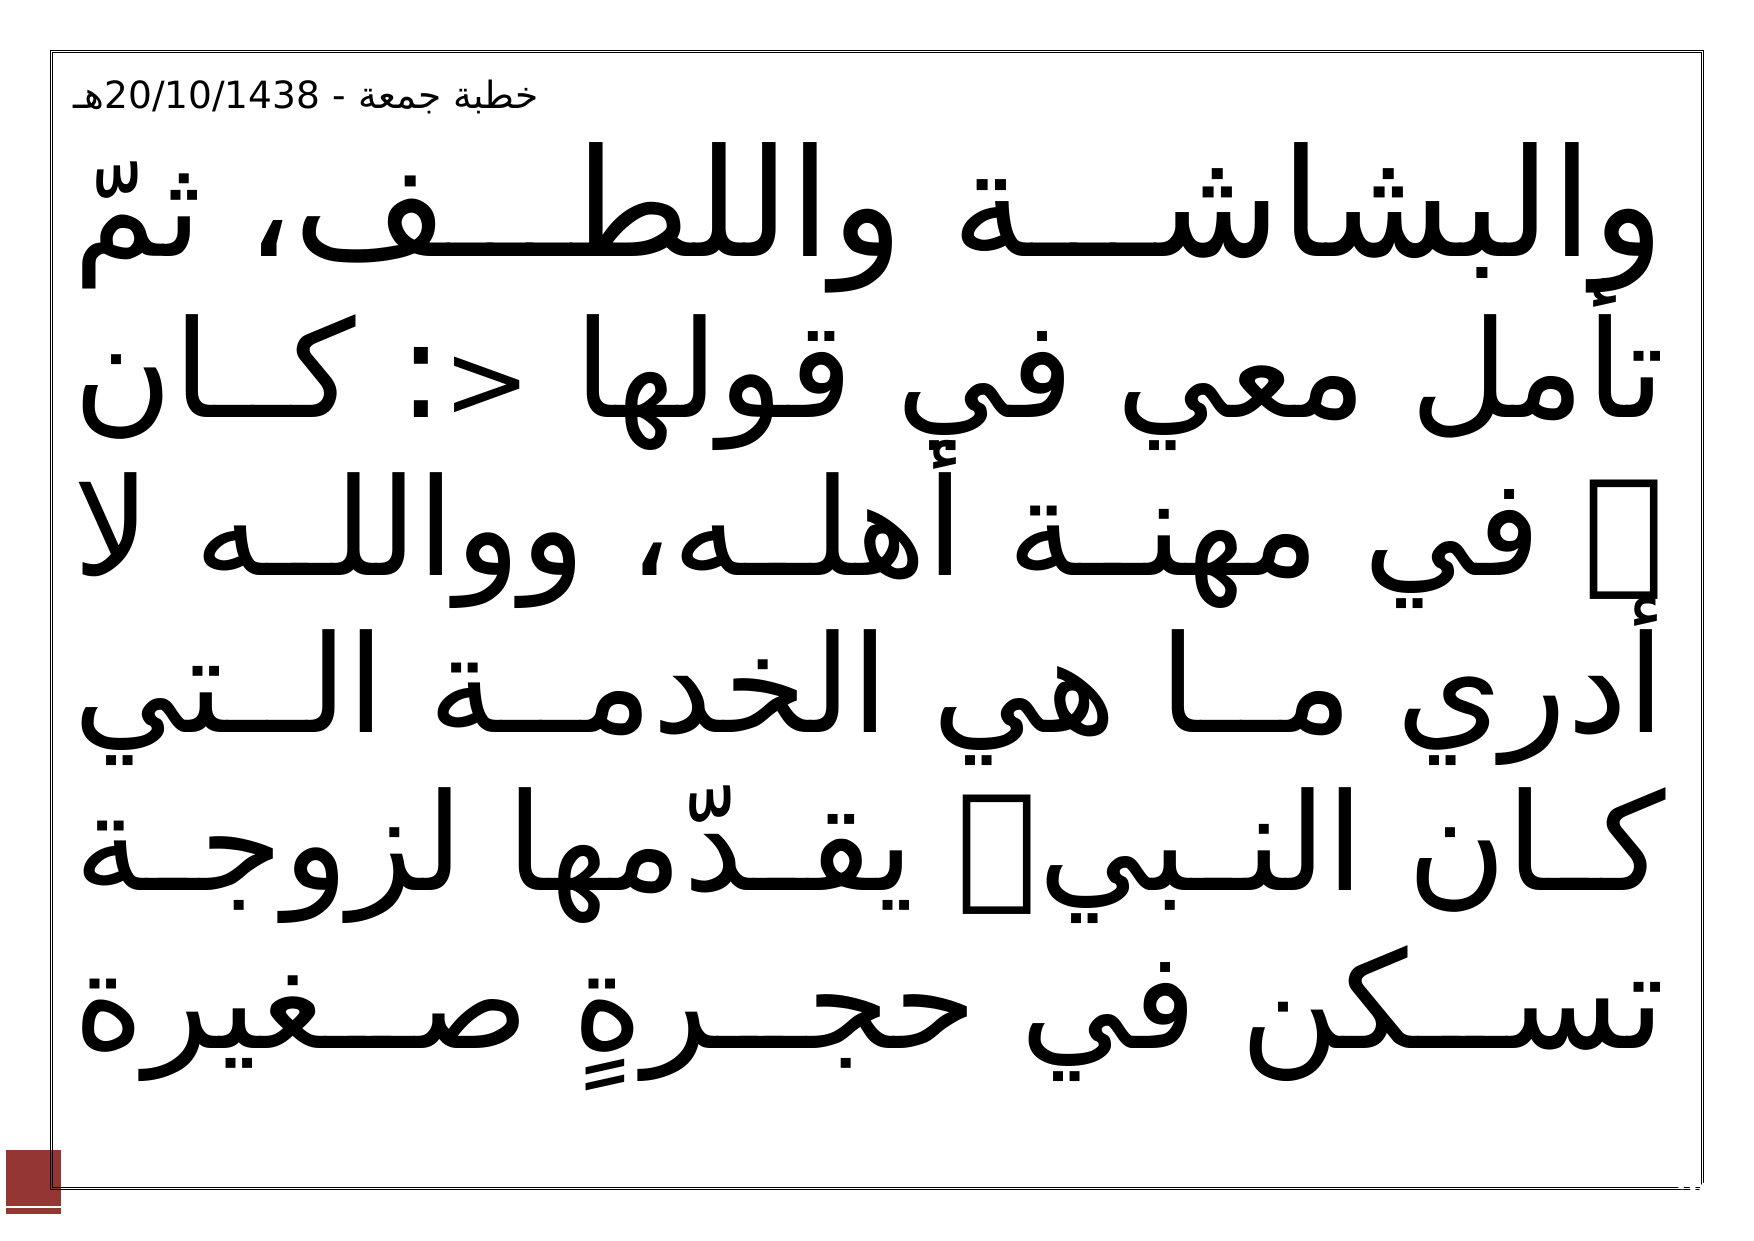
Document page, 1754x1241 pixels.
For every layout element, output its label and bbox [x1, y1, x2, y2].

text [74, 117, 1665, 1080]
